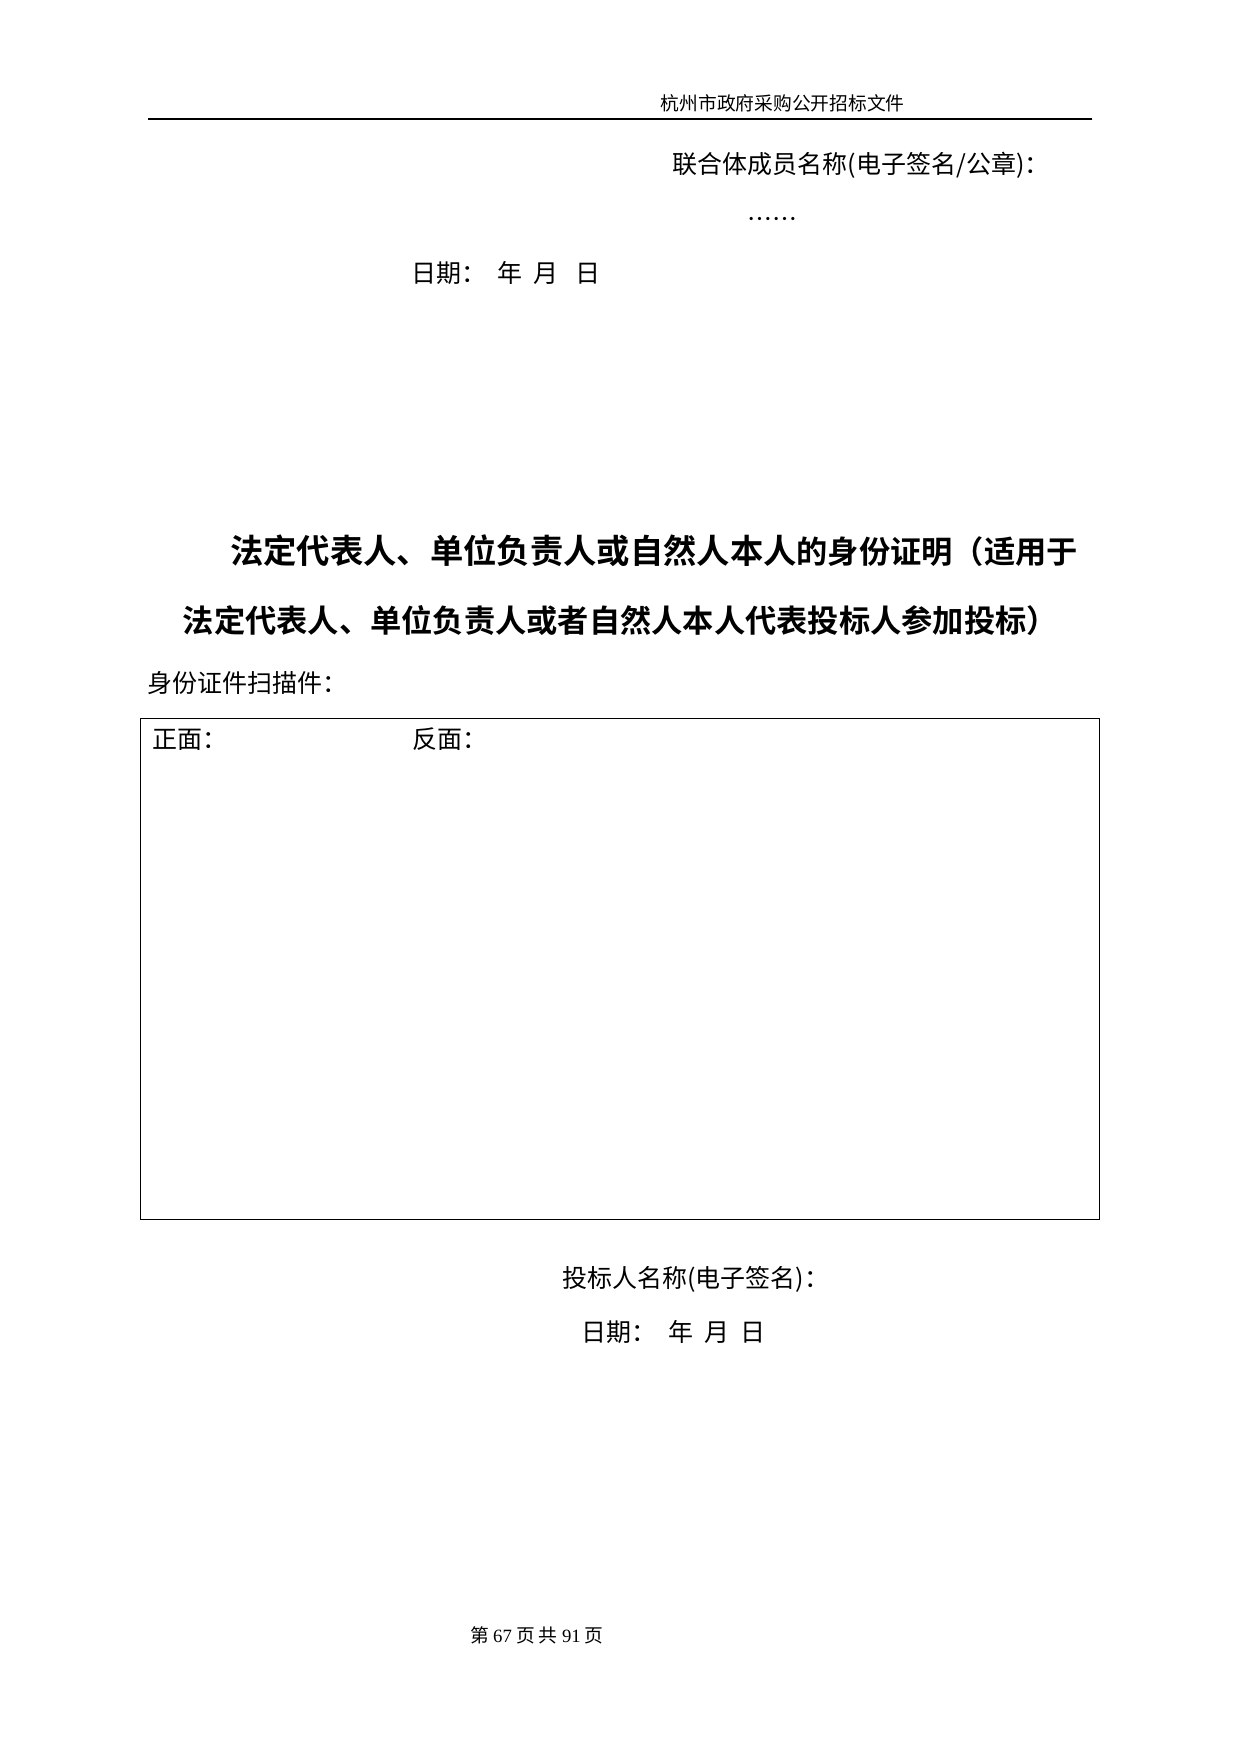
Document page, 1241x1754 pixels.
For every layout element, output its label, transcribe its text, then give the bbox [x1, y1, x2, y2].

text 日期： 年 月 日 [148, 1312, 1092, 1349]
text 身份证件扫描件： [148, 664, 1092, 700]
text 法定代表人、单位负责人或自然人本人的身份证明（适用于法定代表人、单位负责人或者自然人本人代表投标人参加投标） [148, 525, 1092, 641]
text …… [148, 199, 1092, 236]
table_header 正面： 反面： [141, 719, 1099, 1219]
text 投标人名称(电子签名)： [148, 1258, 1092, 1294]
text 联合体成员名称(电子签名/公章)： [148, 145, 1092, 181]
text 日期： 年 月 日 [148, 254, 1092, 290]
